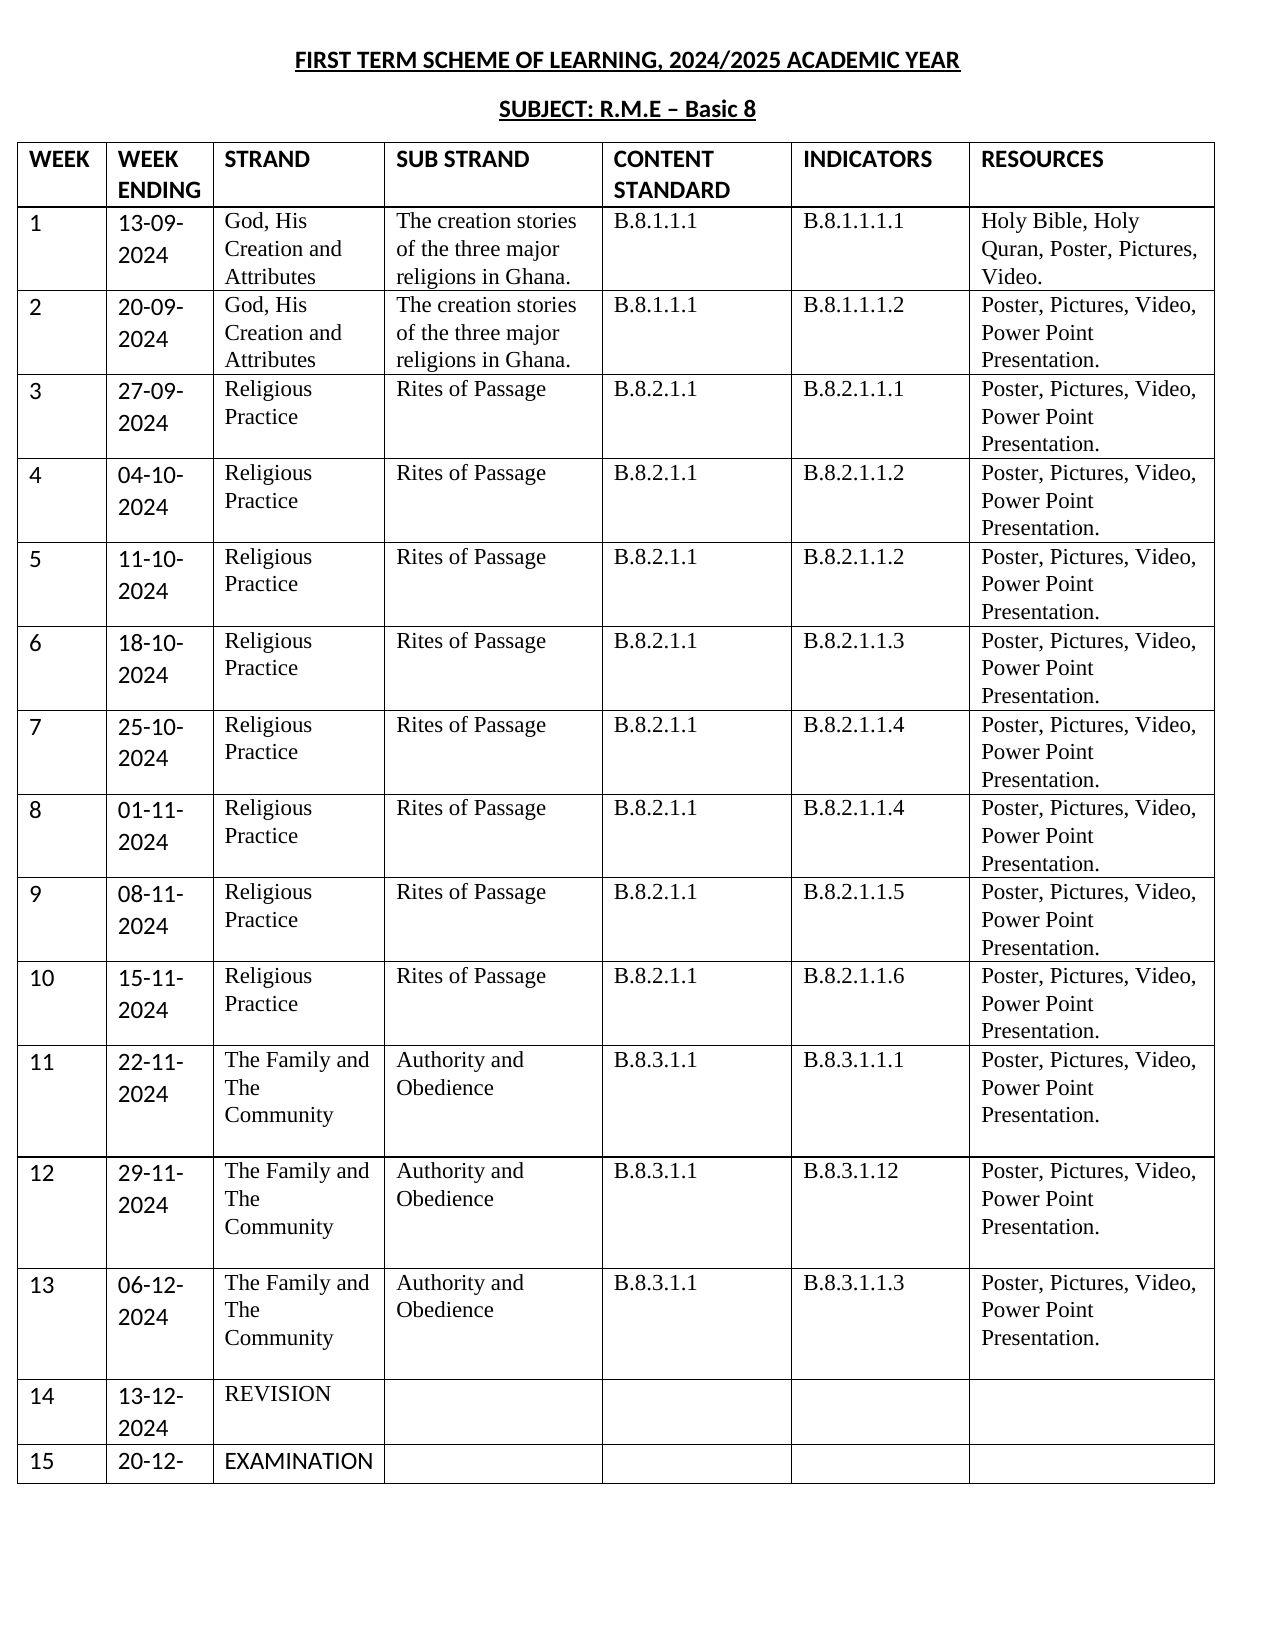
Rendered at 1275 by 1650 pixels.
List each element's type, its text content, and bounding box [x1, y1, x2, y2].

table_cell B.8.2.1.1 [603, 795, 791, 877]
table_header STRAND [214, 143, 384, 206]
table_cell Holy Bible, Holy Quran, Poster, Pictures, Video. [970, 208, 1214, 290]
table_cell Rites of Passage [385, 627, 602, 709]
table_cell God, His Creation and Attributes [214, 208, 384, 290]
table_cell Religious Practice [214, 459, 384, 542]
table_cell The Family and The Community [214, 1046, 384, 1156]
table_cell REVISION [214, 1380, 384, 1444]
table_cell 5 [18, 543, 106, 626]
table_cell 3 [18, 375, 106, 458]
table_cell 15-11-2024 [107, 962, 213, 1045]
table_cell [970, 1445, 1214, 1483]
table_cell B.8.2.1.1 [603, 375, 791, 458]
table_cell Rites of Passage [385, 962, 602, 1045]
table_cell B.8.2.1.1.2 [792, 459, 969, 542]
table_cell [385, 1445, 602, 1483]
table_cell 29-11-2024 [107, 1158, 213, 1268]
table_cell 06-12-2024 [107, 1269, 213, 1379]
table_cell 12 [18, 1158, 106, 1268]
table_cell B.8.2.1.1 [603, 459, 791, 542]
table_cell [792, 1380, 969, 1444]
table_cell 13 [18, 1269, 106, 1379]
table_cell 08-11-2024 [107, 878, 213, 961]
table_cell B.8.1.1.1.1 [792, 208, 969, 290]
table_cell 11-10-2024 [107, 543, 213, 626]
table_cell [603, 1445, 791, 1483]
table_cell [385, 1380, 602, 1444]
table_cell Poster, Pictures, Video, Power Point Presentation. [970, 1269, 1214, 1379]
table_cell Poster, Pictures, Video, Power Point Presentation. [970, 627, 1214, 709]
table_cell [792, 1445, 969, 1483]
table_header CONTENT STANDARD [603, 143, 791, 206]
table_cell 10 [18, 962, 106, 1045]
table_cell Poster, Pictures, Video, Power Point Presentation. [970, 375, 1214, 458]
table_cell Religious Practice [214, 711, 384, 793]
table_cell B.8.2.1.1 [603, 711, 791, 793]
table_cell 15 [18, 1445, 106, 1483]
table_cell B.8.1.1.1.2 [792, 291, 969, 374]
table_cell 4 [18, 459, 106, 542]
table_cell B.8.1.1.1 [603, 208, 791, 290]
table_cell 25-10-2024 [107, 711, 213, 793]
table_cell B.8.2.1.1.6 [792, 962, 969, 1045]
table_cell 01-11-2024 [107, 795, 213, 877]
table_cell Poster, Pictures, Video, Power Point Presentation. [970, 962, 1214, 1045]
table_cell The Family and The Community [214, 1269, 384, 1379]
table_header WEEK [18, 143, 106, 206]
table_cell B.8.1.1.1 [603, 291, 791, 374]
table_cell Authority and Obedience [385, 1046, 602, 1156]
table_cell B.8.2.1.1 [603, 627, 791, 709]
table_cell Religious Practice [214, 795, 384, 877]
table_cell The Family and The Community [214, 1158, 384, 1268]
table_cell EXAMINATION [214, 1445, 384, 1483]
table_cell 1 [18, 208, 106, 290]
table_cell The creation stories of the three major religions in Ghana. [385, 291, 602, 374]
table_cell B.8.3.1.1.1 [792, 1046, 969, 1156]
table_cell Rites of Passage [385, 459, 602, 542]
table_cell 04-10-2024 [107, 459, 213, 542]
table_cell 22-11-2024 [107, 1046, 213, 1156]
table_cell Religious Practice [214, 878, 384, 961]
table_header INDICATORS [792, 143, 969, 206]
table_cell 27-09-2024 [107, 375, 213, 458]
table_cell Authority and Obedience [385, 1269, 602, 1379]
table_cell B.8.2.1.1 [603, 543, 791, 626]
table_cell Poster, Pictures, Video, Power Point Presentation. [970, 1158, 1214, 1268]
table_cell 13-12-2024 [107, 1380, 213, 1444]
table_cell B.8.3.1.1 [603, 1158, 791, 1268]
table_cell 2 [18, 291, 106, 374]
table_cell Rites of Passage [385, 711, 602, 793]
table_cell B.8.2.1.1.3 [792, 627, 969, 709]
table_cell Rites of Passage [385, 375, 602, 458]
table_cell B.8.3.1.1 [603, 1046, 791, 1156]
table_cell Rites of Passage [385, 878, 602, 961]
table_cell [970, 1380, 1214, 1444]
table_cell Poster, Pictures, Video, Power Point Presentation. [970, 795, 1214, 877]
table_cell Poster, Pictures, Video, Power Point Presentation. [970, 543, 1214, 626]
table_cell B.8.2.1.1.2 [792, 543, 969, 626]
text SUBJECT: R.M.E – Basic 8 [15, 93, 1240, 123]
table_cell 18-10-2024 [107, 627, 213, 709]
table_cell God, His Creation and Attributes [214, 291, 384, 374]
table_cell 11 [18, 1046, 106, 1156]
table_cell B.8.3.1.1.3 [792, 1269, 969, 1379]
table_cell Authority and Obedience [385, 1158, 602, 1268]
text FIRST TERM SCHEME OF LEARNING, 2024/2025 ACADEMIC YEAR [15, 44, 1240, 75]
table_cell B.8.2.1.1.4 [792, 711, 969, 793]
table_cell Religious Practice [214, 375, 384, 458]
table_cell B.8.2.1.1.1 [792, 375, 969, 458]
table_header RESOURCES [970, 143, 1214, 206]
table_cell 6 [18, 627, 106, 709]
table_cell 20-09-2024 [107, 291, 213, 374]
table_cell The creation stories of the three major religions in Ghana. [385, 208, 602, 290]
table_cell Poster, Pictures, Video, Power Point Presentation. [970, 459, 1214, 542]
table_cell Religious Practice [214, 543, 384, 626]
table_cell Religious Practice [214, 962, 384, 1045]
table_cell B.8.2.1.1 [603, 962, 791, 1045]
table_header WEEK ENDING [107, 143, 213, 206]
table_cell B.8.2.1.1 [603, 878, 791, 961]
table_cell Poster, Pictures, Video, Power Point Presentation. [970, 711, 1214, 793]
table_cell Poster, Pictures, Video, Power Point Presentation. [970, 291, 1214, 374]
table_cell 9 [18, 878, 106, 961]
table_cell Rites of Passage [385, 795, 602, 877]
table_cell B.8.3.1.12 [792, 1158, 969, 1268]
table_header SUB STRAND [385, 143, 602, 206]
table_cell B.8.2.1.1.4 [792, 795, 969, 877]
table_cell B.8.2.1.1.5 [792, 878, 969, 961]
table_cell Rites of Passage [385, 543, 602, 626]
table_cell Poster, Pictures, Video, Power Point Presentation. [970, 878, 1214, 961]
table_cell 13-09-2024 [107, 208, 213, 290]
table_cell B.8.3.1.1 [603, 1269, 791, 1379]
table_cell Religious Practice [214, 627, 384, 709]
table_cell 14 [18, 1380, 106, 1444]
table_cell Poster, Pictures, Video, Power Point Presentation. [970, 1046, 1214, 1156]
table_cell [603, 1380, 791, 1444]
table_cell 20-12-2024 [107, 1445, 213, 1483]
table_cell 8 [18, 795, 106, 877]
table_cell 7 [18, 711, 106, 793]
